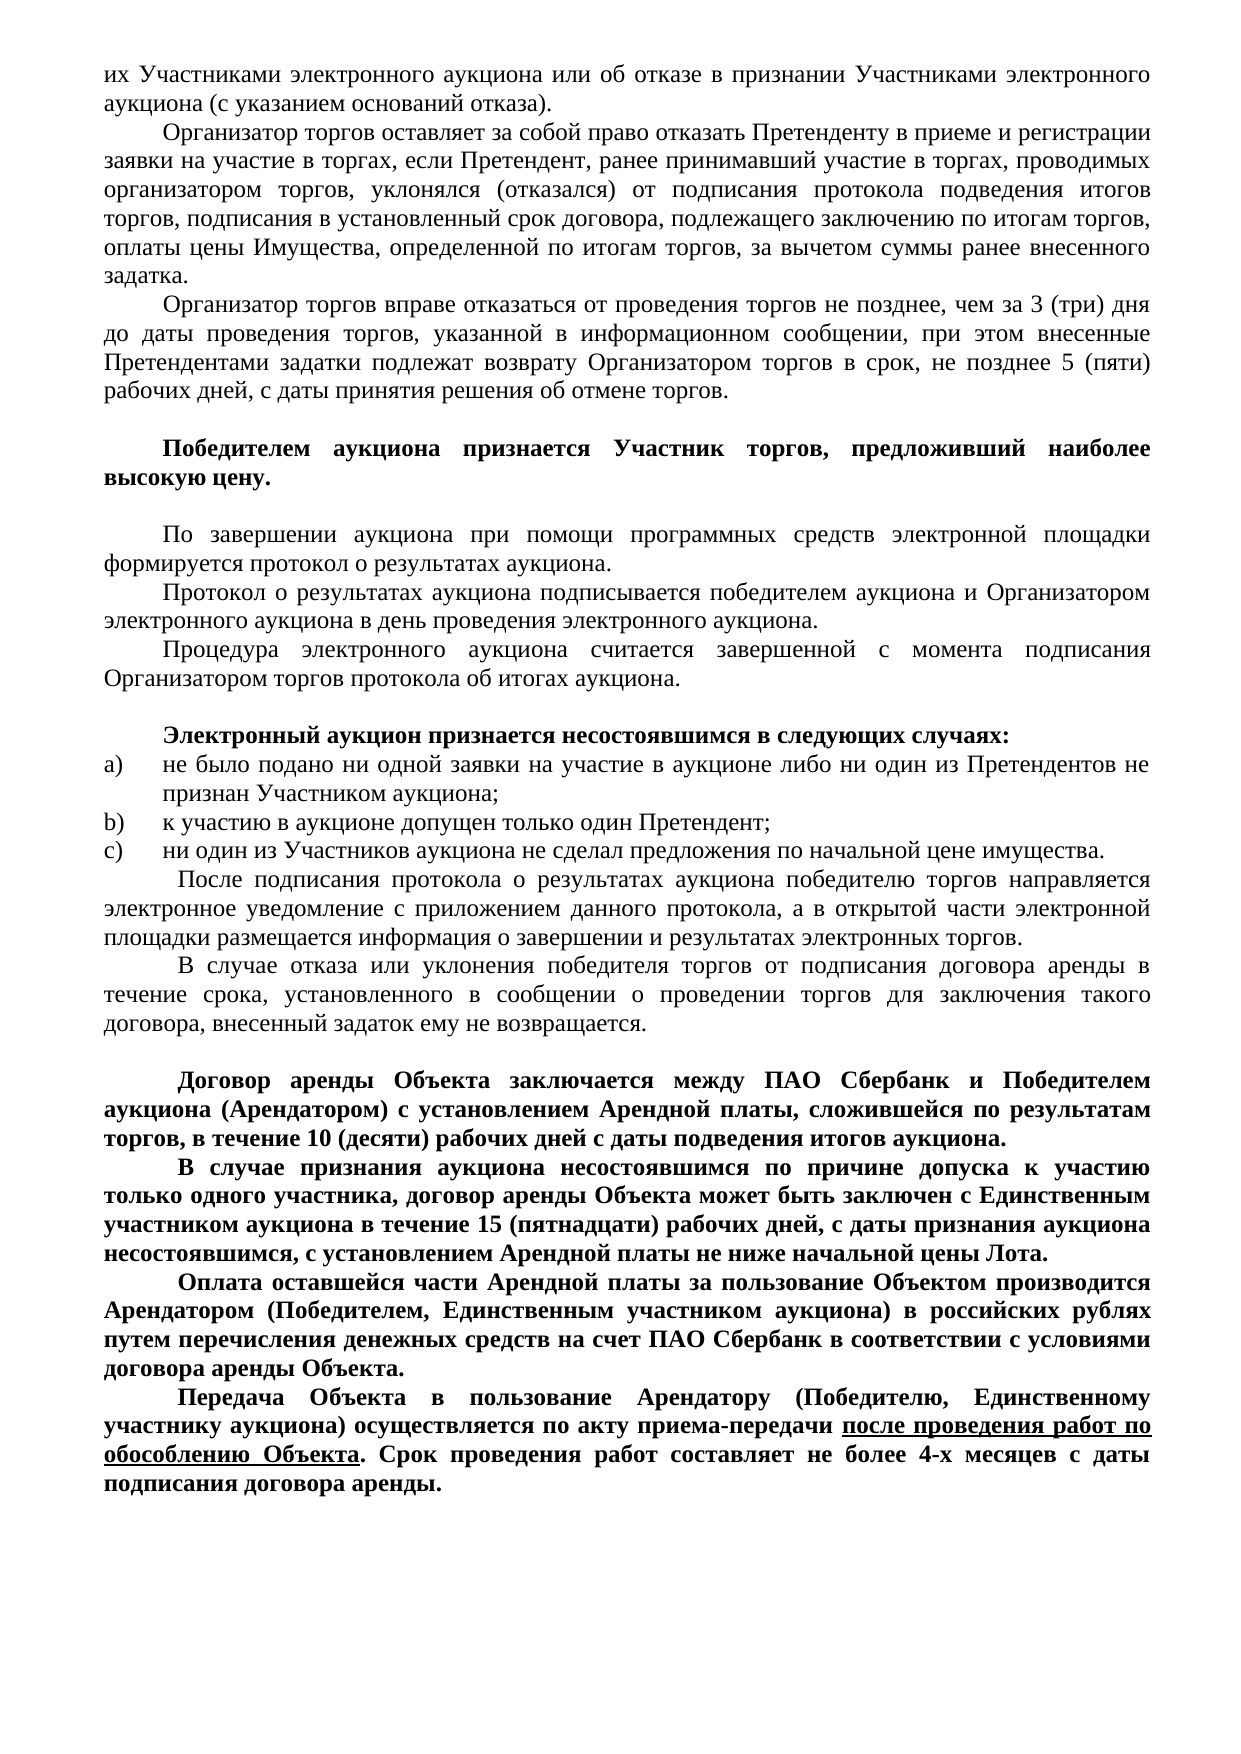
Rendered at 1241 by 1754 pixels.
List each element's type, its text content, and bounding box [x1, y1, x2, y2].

text Передача Объекта в пользование Арендатору (Победителю, Единственному участнику аукциона) осуществляется по акту приема-передачи после проведения работ по обособлению Объекта. Срок проведения работ составляет не более 4-х месяцев с даты подписания договора аренды. [103, 1382, 1152, 1497]
text После подписания протокола о результатах аукциона победителю торгов направляется электронное уведомление с приложением данного протокола, а в открытой части электронной площадки размещается информация о завершении и результатах электронных торгов. [103, 864, 1152, 950]
list к участию в аукционе допущен только один Претендент; [103, 807, 1152, 835]
text Электронный аукцион признается несостоявшимся в следующих случаях: [103, 720, 1152, 749]
list не было подано ни одной заявки на участие в аукционе либо ни один из Претендентов не признан Участником аукциона; [103, 749, 1152, 807]
text В случае отказа или уклонения победителя торгов от подписания договора аренды в течение срока, установленного в сообщении о проведении торгов для заключения такого договора, внесенный задаток ему не возвращается. [103, 950, 1152, 1037]
text Организатор торгов вправе отказаться от проведения торгов не позднее, чем за 3 (три) дня до даты проведения торгов, указанной в информационном сообщении, при этом внесенные Претендентами задатки подлежат возврату Организатором торгов в срок, не позднее 5 (пяти) рабочих дней, с даты принятия решения об отмене торгов. [103, 289, 1152, 404]
text Организатор торгов оставляет за собой право отказать Претенденту в приеме и регистрации заявки на участие в торгах, если Претендент, ранее принимавший участие в торгах, проводимых организатором торгов, уклонялся (отказался) от подписания протокола подведения итогов торгов, подписания в установленный срок договора, подлежащего заключению по итогам торгов, оплаты цены Имущества, определенной по итогам торгов, за вычетом суммы ранее внесенного задатка. [103, 117, 1152, 289]
text Договор аренды Объекта заключается между ПАО Сбербанк и Победителем аукциона (Арендатором) с установлением Арендной платы, сложившейся по результатам торгов, в течение 10 (десяти) рабочих дней с даты подведения итогов аукциона. [103, 1065, 1152, 1152]
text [103, 59, 1152, 117]
text Протокол о результатах аукциона подписывается победителем аукциона и Организатором электронного аукциона в день проведения электронного аукциона. [103, 577, 1152, 634]
text Победителем аукциона признается Участник торгов, предложивший наиболее высокую цену. [103, 433, 1152, 490]
list ни один из Участников аукциона не сделал предложения по начальной цене имущества. [103, 835, 1152, 864]
text Оплата оставшейся части Арендной платы за пользование Объектом производится Арендатором (Победителем, Единственным участником аукциона) в российских рублях путем перечисления денежных средств на счет ПАО Сбербанк в соответствии с условиями договора аренды Объекта. [103, 1267, 1152, 1382]
text Процедура электронного аукциона считается завершенной с момента подписания Организатором торгов протокола об итогах аукциона. [103, 634, 1152, 692]
text По завершении аукциона при помощи программных средств электронной площадки формируется протокол о результатах аукциона. [103, 519, 1152, 577]
text В случае признания аукциона несостоявшимся по причине допуска к участию только одного участника, договор аренды Объекта может быть заключен с Единственным участником аукциона в течение 15 (пятнадцати) рабочих дней, с даты признания аукциона несостоявшимся, с установлением Арендной платы не ниже начальной цены Лота. [103, 1152, 1152, 1267]
